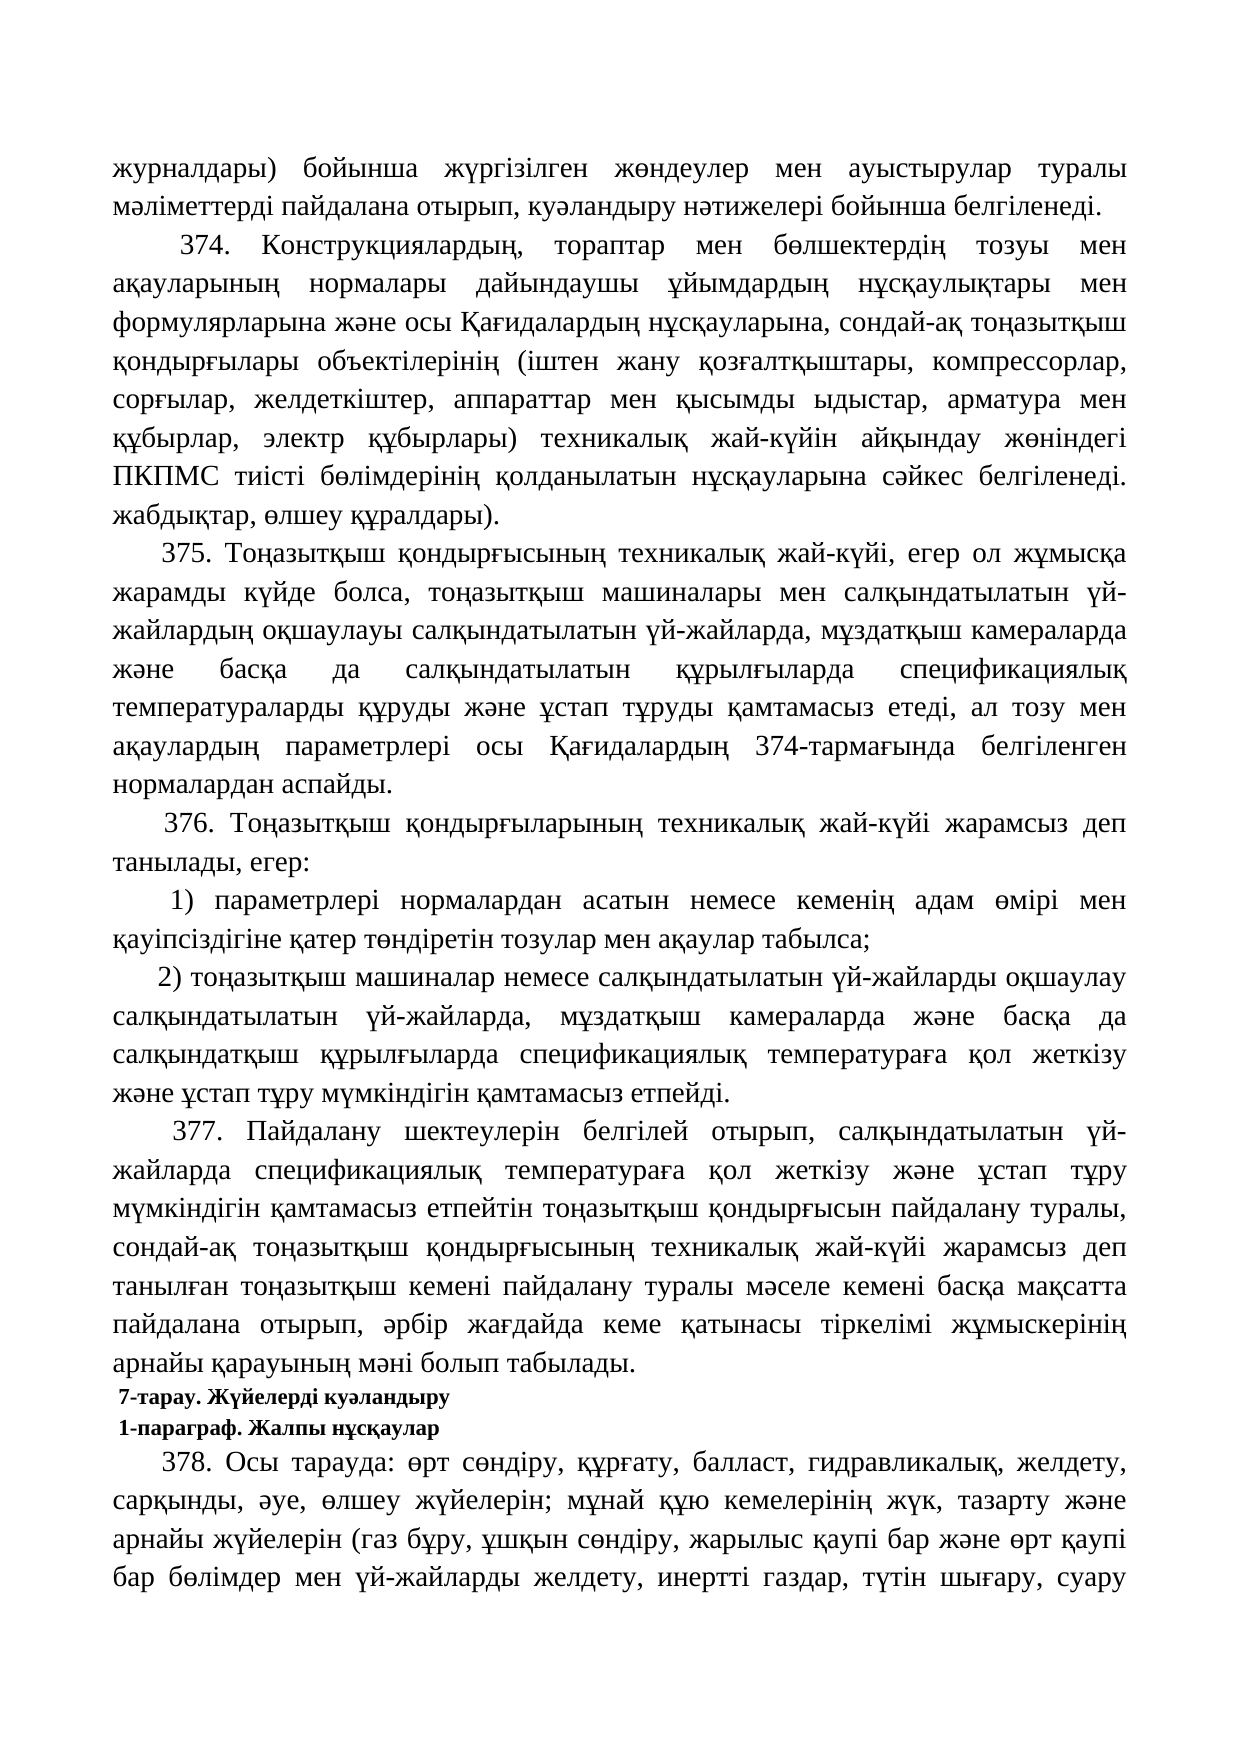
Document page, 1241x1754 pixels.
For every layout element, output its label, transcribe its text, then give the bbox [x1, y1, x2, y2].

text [112, 1444, 1128, 1593]
text 375. Тоңазытқыш қондырғысының техникалық жай-күйі, егер ол жұмысқа жарамды күйде болса, тоңазытқыш машиналары мен салқындатылатын үй-жайлардың оқшаулауы салқындатылатын үй-жайларда, мұздатқыш камераларда және басқа да салқындатылатын құрылғыларда спецификациялық температураларды құруды және ұстап тұруды қамтамасыз етеді, ал тозу мен ақаулардың параметрлері осы Қағидалардың 374-тармағында белгіленген нормалардан аспайды. [112, 535, 1128, 800]
text 1) параметрлері нормалардан асатын немесе кеменің адам өмірі мен қауіпсіздігіне қатер төндіретін тозулар мен ақаулар табылса; [112, 882, 1128, 954]
text 376. Тоңазытқыш қондырғыларының техникалық жай-күйі жарамсыз деп танылады, егер: [112, 805, 1128, 877]
text 377. Пайдалану шектеулерін белгілей отырып, салқындатылатын үй-жайларда спецификациялық температураға қол жеткізу және ұстап тұру мүмкіндігін қамтамасыз етпейтін тоңазытқыш қондырғысын пайдалану туралы, сондай-ақ тоңазытқыш қондырғысының техникалық жай-күйі жарамсыз деп танылған тоңазытқыш кемені пайдалану туралы мәселе кемені басқа мақсатта пайдалана отырып, әрбір жағдайда кеме қатынасы тіркелімі жұмыскерінің арнайы қарауының мәні болып табылады. [112, 1113, 1128, 1378]
text 1-параграф. Жалпы нұсқаулар [112, 1413, 1128, 1440]
text 7-тарау. Жүйелерді куәландыру [112, 1383, 1128, 1410]
text 2) тоңазытқыш машиналар немесе салқындатылатын үй-жайларды оқшаулау салқындатылатын үй-жайларда, мұздатқыш камераларда және басқа да салқындатқыш құрылғыларда спецификациялық температураға қол жеткізу және ұстап тұру мүмкіндігін қамтамасыз етпейді. [112, 959, 1128, 1108]
text 374. Конструкциялардың, тораптар мен бөлшектердің тозуы мен ақауларының нормалары дайындаушы ұйымдардың нұсқаулықтары мен формулярларына және осы Қағидалардың нұсқауларына, сондай-ақ тоңазытқыш қондырғылары объектілерінің (іштен жану қозғалтқыштары, компрессорлар, сорғылар, желдеткіштер, аппараттар мен қысымды ыдыстар, арматура мен құбырлар, электр құбырлары) техникалық жай-күйін айқындау жөніндегі ПКПМС тиісті бөлімдерінің қолданылатын нұсқауларына сәйкес белгіленеді. жабдықтар, өлшеу құралдары). [112, 227, 1128, 530]
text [112, 150, 1128, 222]
